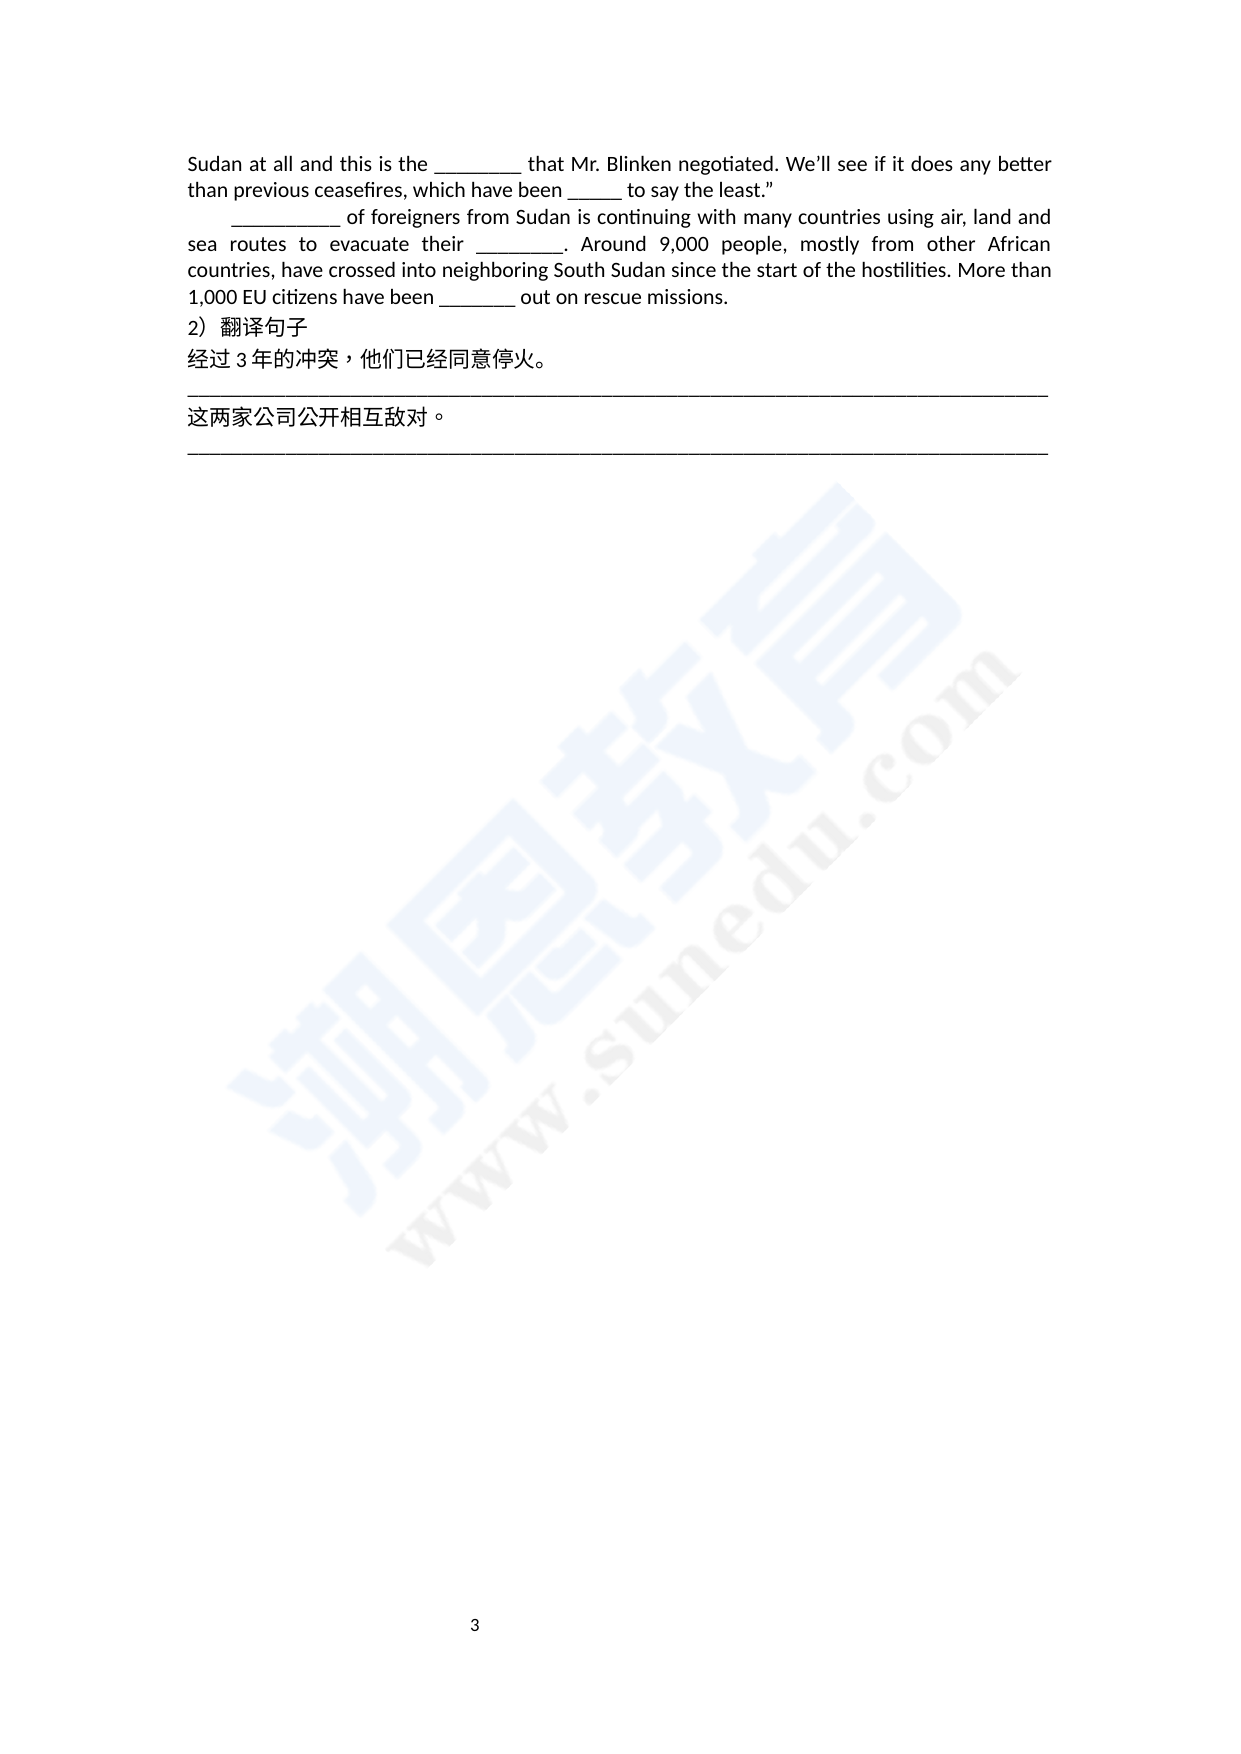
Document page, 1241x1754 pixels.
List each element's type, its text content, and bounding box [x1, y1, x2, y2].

list __________ of foreigners from Sudan is continuing with many countries using air, land and sea routes to evacuate their ________. Around 9,000 people, mostly from other African countries, have crossed into neighboring South Sudan since the start of the hostilities. More than 1,000 EU citizens have been _______ out on rescue missions. [187, 203, 1053, 310]
text _______________________________________________________________________________ [187, 432, 1053, 458]
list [187, 150, 1053, 203]
text 这两家公司公开相互敌对。 [187, 400, 1053, 432]
text _______________________________________________________________________________ [187, 373, 1053, 400]
list 2）翻译句子 [187, 310, 1053, 342]
text 经过3年的冲突，他们已经同意停火。 [187, 342, 1053, 373]
